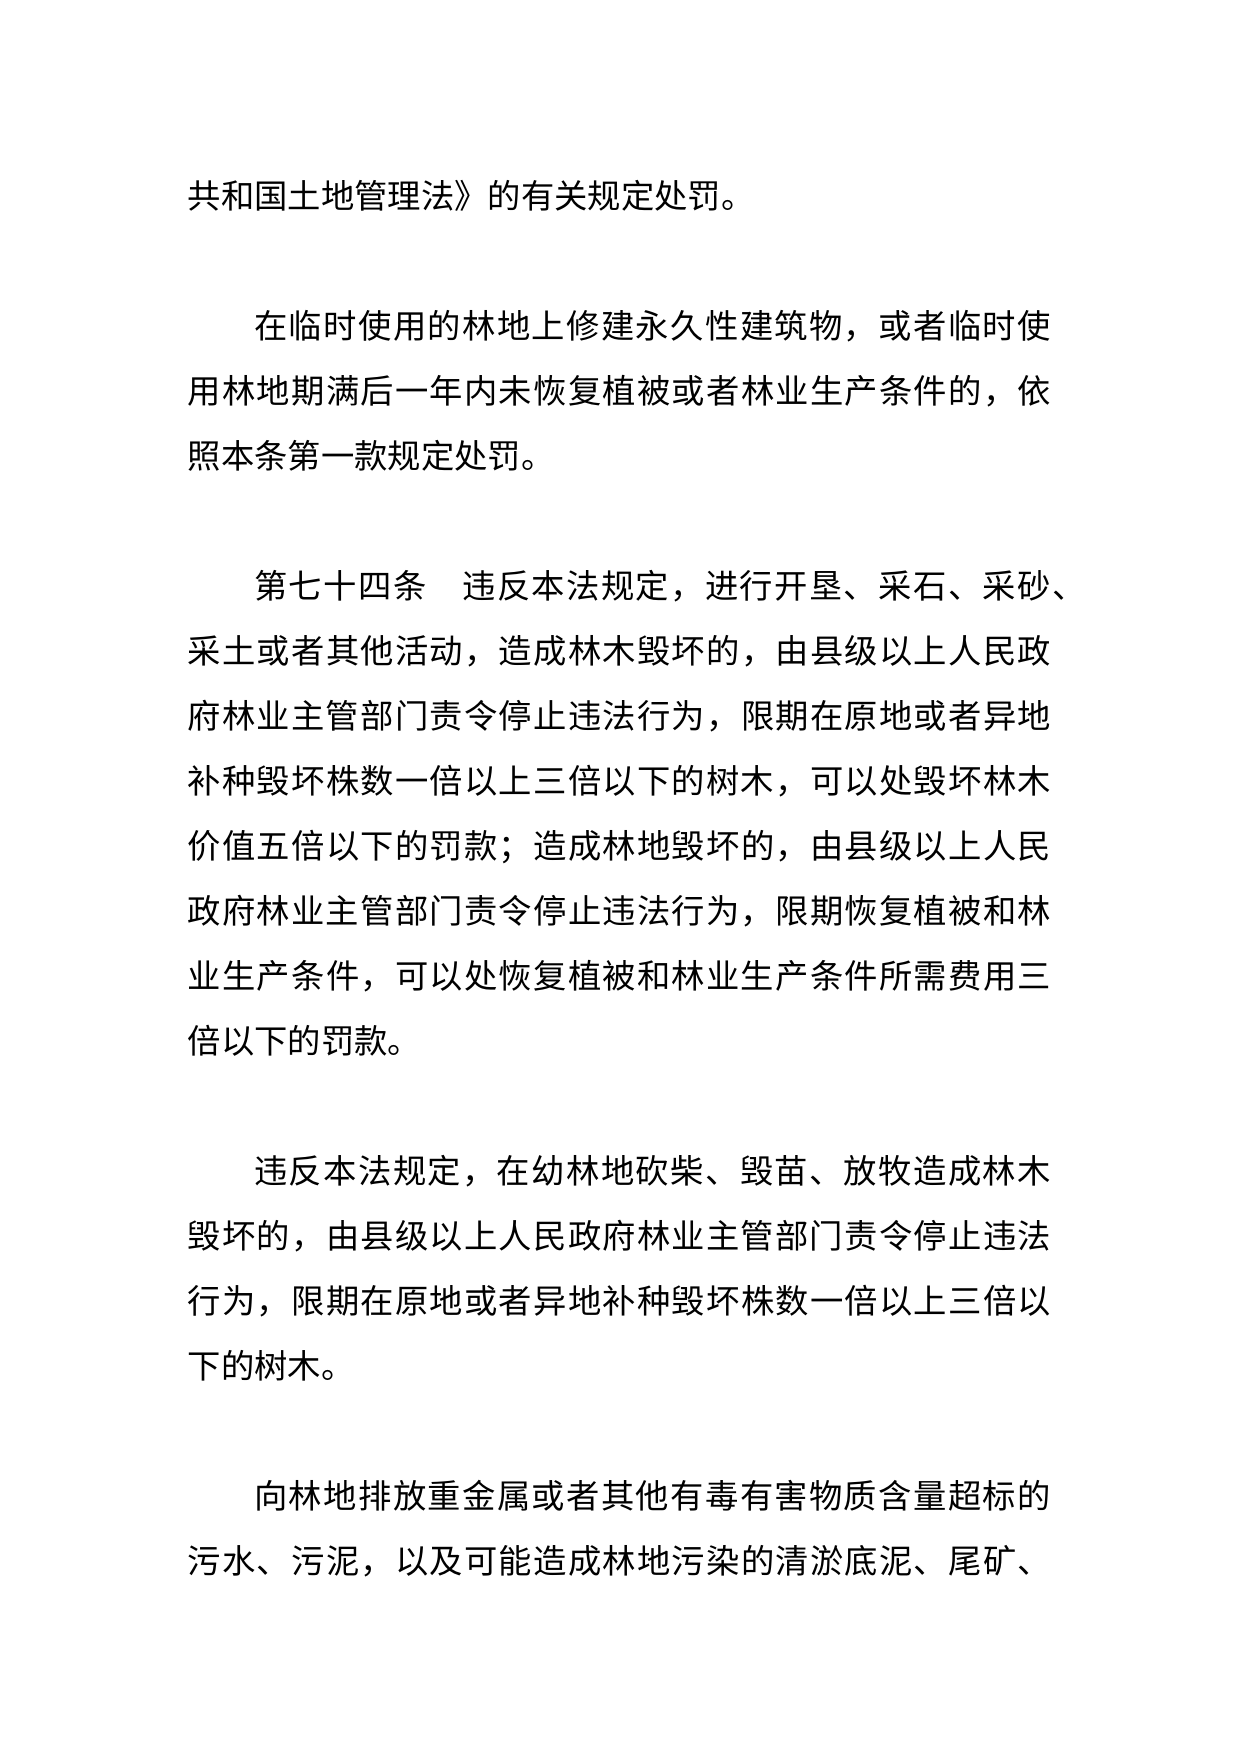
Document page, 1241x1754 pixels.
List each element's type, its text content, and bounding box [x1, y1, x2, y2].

text 违反本法规定，在幼林地砍柴、毁苗、放牧造成林木毁坏的，由县级以上人民政府林业主管部门责令停止违法行为，限期在原地或者异地补种毁坏株数一倍以上三倍以下的树木。 [187, 1137, 1053, 1397]
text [187, 1462, 1053, 1592]
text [187, 162, 1053, 227]
text 第七十四条 违反本法规定，进行开垦、采石、采砂、采土或者其他活动，造成林木毁坏的，由县级以上人民政府林业主管部门责令停止违法行为，限期在原地或者异地补种毁坏株数一倍以上三倍以下的树木，可以处毁坏林木价值五倍以下的罚款；造成林地毁坏的，由县级以上人民政府林业主管部门责令停止违法行为，限期恢复植被和林业生产条件，可以处恢复植被和林业生产条件所需费用三倍以下的罚款。 [187, 552, 1053, 1072]
text 在临时使用的林地上修建永久性建筑物，或者临时使用林地期满后一年内未恢复植被或者林业生产条件的，依照本条第一款规定处罚。 [187, 292, 1053, 487]
